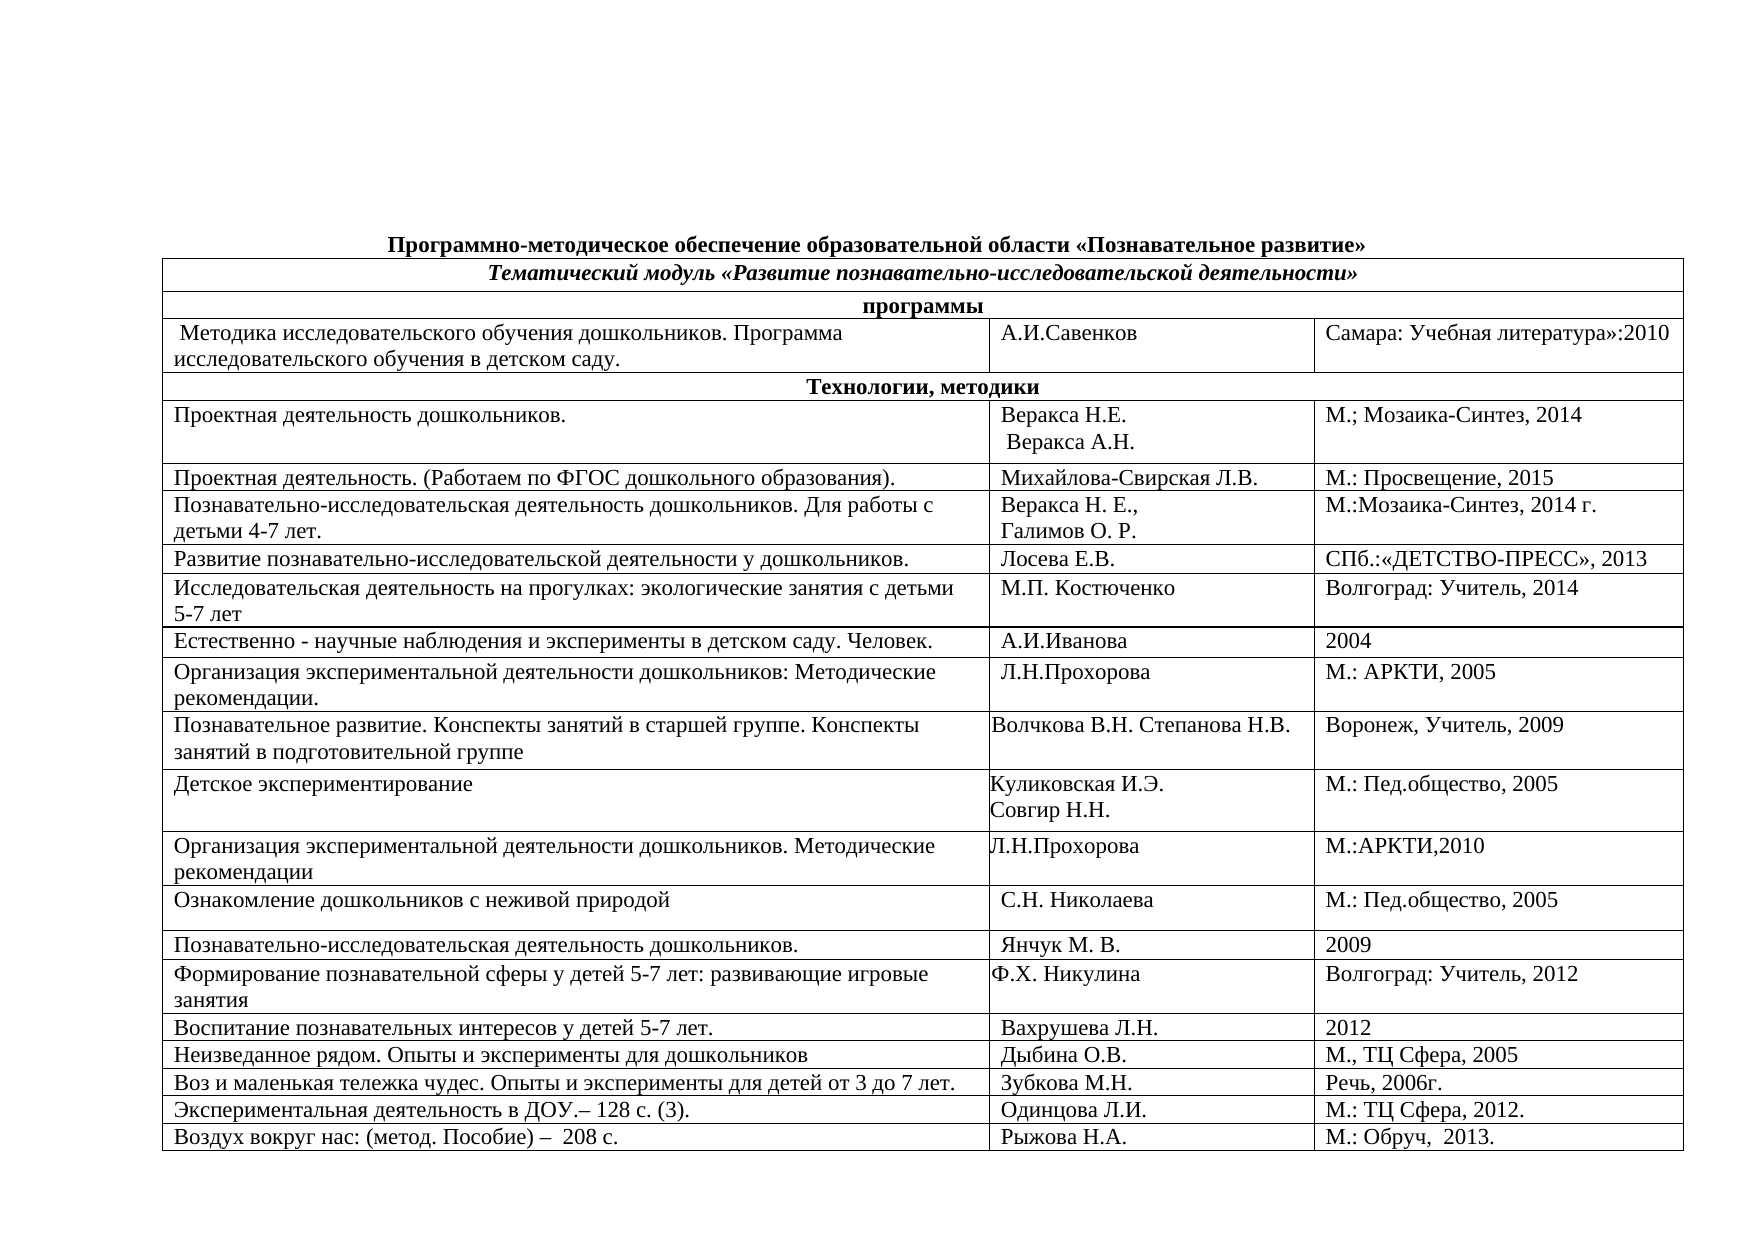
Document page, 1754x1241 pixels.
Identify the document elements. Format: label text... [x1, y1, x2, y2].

table_cell Зубкова М.Н. [990, 1069, 1314, 1095]
table_cell М., ТЦ Сфера, 2005 [1315, 1041, 1683, 1068]
table_cell Технологии, методики [163, 373, 1683, 400]
table_cell Исследовательская деятельность на прогулках: экологические занятия с детьми 5-7 лет [163, 574, 989, 626]
table_cell Организация экспериментальной деятельности дошкольников: Методические рекомендации. [163, 658, 989, 711]
table_cell А.И.Иванова [990, 628, 1314, 657]
table_cell Ф.Х. Никулина [990, 960, 1314, 1013]
table_cell Детское экспериментирование [163, 770, 989, 831]
table_cell Янчук М. В. [990, 931, 1314, 959]
table_cell С.Н. Николаева [990, 886, 1314, 930]
table_cell 2009 [1315, 931, 1683, 959]
table_cell Экспериментальная деятельность в ДОУ.– 128 с. (3). [163, 1096, 989, 1122]
table_cell Воз и маленькая тележка чудес. Опыты и эксперименты для детей от 3 до 7 лет. [163, 1069, 989, 1095]
table_cell Познавательное развитие. Конспекты занятий в старшей группе. Конспекты занятий в подготовительной группе [163, 712, 989, 769]
table_cell Рыжова Н.А. [990, 1124, 1314, 1150]
table_cell Дыбина О.В. [990, 1041, 1314, 1068]
table_cell Естественно - научные наблюдения и эксперименты в детском саду. Человек. [163, 628, 989, 657]
table_cell Методика исследовательского обучения дошкольников. Программа исследовательского обучения в детском саду. [163, 319, 989, 372]
table_cell М.: АРКТИ, 2005 [1315, 658, 1683, 711]
table_cell Вахрушева Л.Н. [990, 1014, 1314, 1040]
table_cell М.: Обруч, 2013. [1315, 1124, 1683, 1150]
table_cell Развитие познавательно-исследовательской деятельности у дошкольников. [163, 545, 989, 573]
table_cell Проектная деятельность дошкольников. [163, 401, 989, 463]
table_cell Михайлова-Свирская Л.В. [990, 464, 1314, 490]
table_cell программы [163, 292, 1683, 318]
table_cell 2004 [1315, 628, 1683, 657]
table_cell Л.Н.Прохорова [990, 832, 1314, 885]
table_cell М.:АРКТИ,2010 [1315, 832, 1683, 885]
table_cell М.: ТЦ Сфера, 2012. [1315, 1096, 1683, 1122]
table_cell М.П. Костюченко [990, 574, 1314, 626]
table_cell Речь, 2006г. [1315, 1069, 1683, 1095]
table_cell Самара: Учебная литература»:2010 [1315, 319, 1683, 372]
table_cell Волгоград: Учитель, 2012 [1315, 960, 1683, 1013]
table_cell Волчкова В.Н. Степанова Н.В. [990, 712, 1314, 769]
table_cell Познавательно-исследовательская деятельность дошкольников. Для работы с детьми 4-7 лет. [163, 491, 989, 544]
table_cell Одинцова Л.И. [990, 1096, 1314, 1122]
table_cell Куликовская И.Э. Совгир Н.Н. [990, 770, 1314, 831]
table_cell Воздух вокруг нас: (метод. Пособие) – 208 с. [163, 1124, 989, 1150]
table_header Тематический модуль «Развитие познавательно-исследовательской деятельности» [163, 259, 1683, 291]
table_cell Формирование познавательной сферы у детей 5-7 лет: развивающие игровые занятия [163, 960, 989, 1013]
table_cell Познавательно-исследовательская деятельность дошкольников. [163, 931, 989, 959]
table_cell М.: Пед.общество, 2005 [1315, 886, 1683, 930]
table_cell Организация экспериментальной деятельности дошкольников. Методические рекомендации [163, 832, 989, 885]
table_cell М.: Просвещение, 2015 [1315, 464, 1683, 490]
table_cell Лосева Е.В. [990, 545, 1314, 573]
table_cell М.: Пед.общество, 2005 [1315, 770, 1683, 831]
text Программно-методическое обеспечение образовательной области «Познавательное развитие» [118, 232, 1636, 258]
table_cell Волгоград: Учитель, 2014 [1315, 574, 1683, 626]
table_cell М.:Мозаика-Синтез, 2014 г. [1315, 491, 1683, 544]
table_cell Неизведанное рядом. Опыты и эксперименты для дошкольников [163, 1041, 989, 1068]
table_cell Л.Н.Прохорова [990, 658, 1314, 711]
table_cell Проектная деятельность. (Работаем по ФГОС дошкольного образования). [163, 464, 989, 490]
table_cell 2012 [1315, 1014, 1683, 1040]
table_cell Воронеж, Учитель, 2009 [1315, 712, 1683, 769]
table_cell М.; Мозаика-Синтез, 2014 [1315, 401, 1683, 463]
table_cell СПб.:«ДЕТСТВО-ПРЕСС», 2013 [1315, 545, 1683, 573]
table_cell Веракса Н. Е., Галимов О. Р. [990, 491, 1314, 544]
table_cell А.И.Савенков [990, 319, 1314, 372]
table_cell Ознакомление дошкольников с неживой природой [163, 886, 989, 930]
table_cell Веракса Н.Е. Веракса А.Н. [990, 401, 1314, 463]
table_cell Воспитание познавательных интересов у детей 5-7 лет. [163, 1014, 989, 1040]
